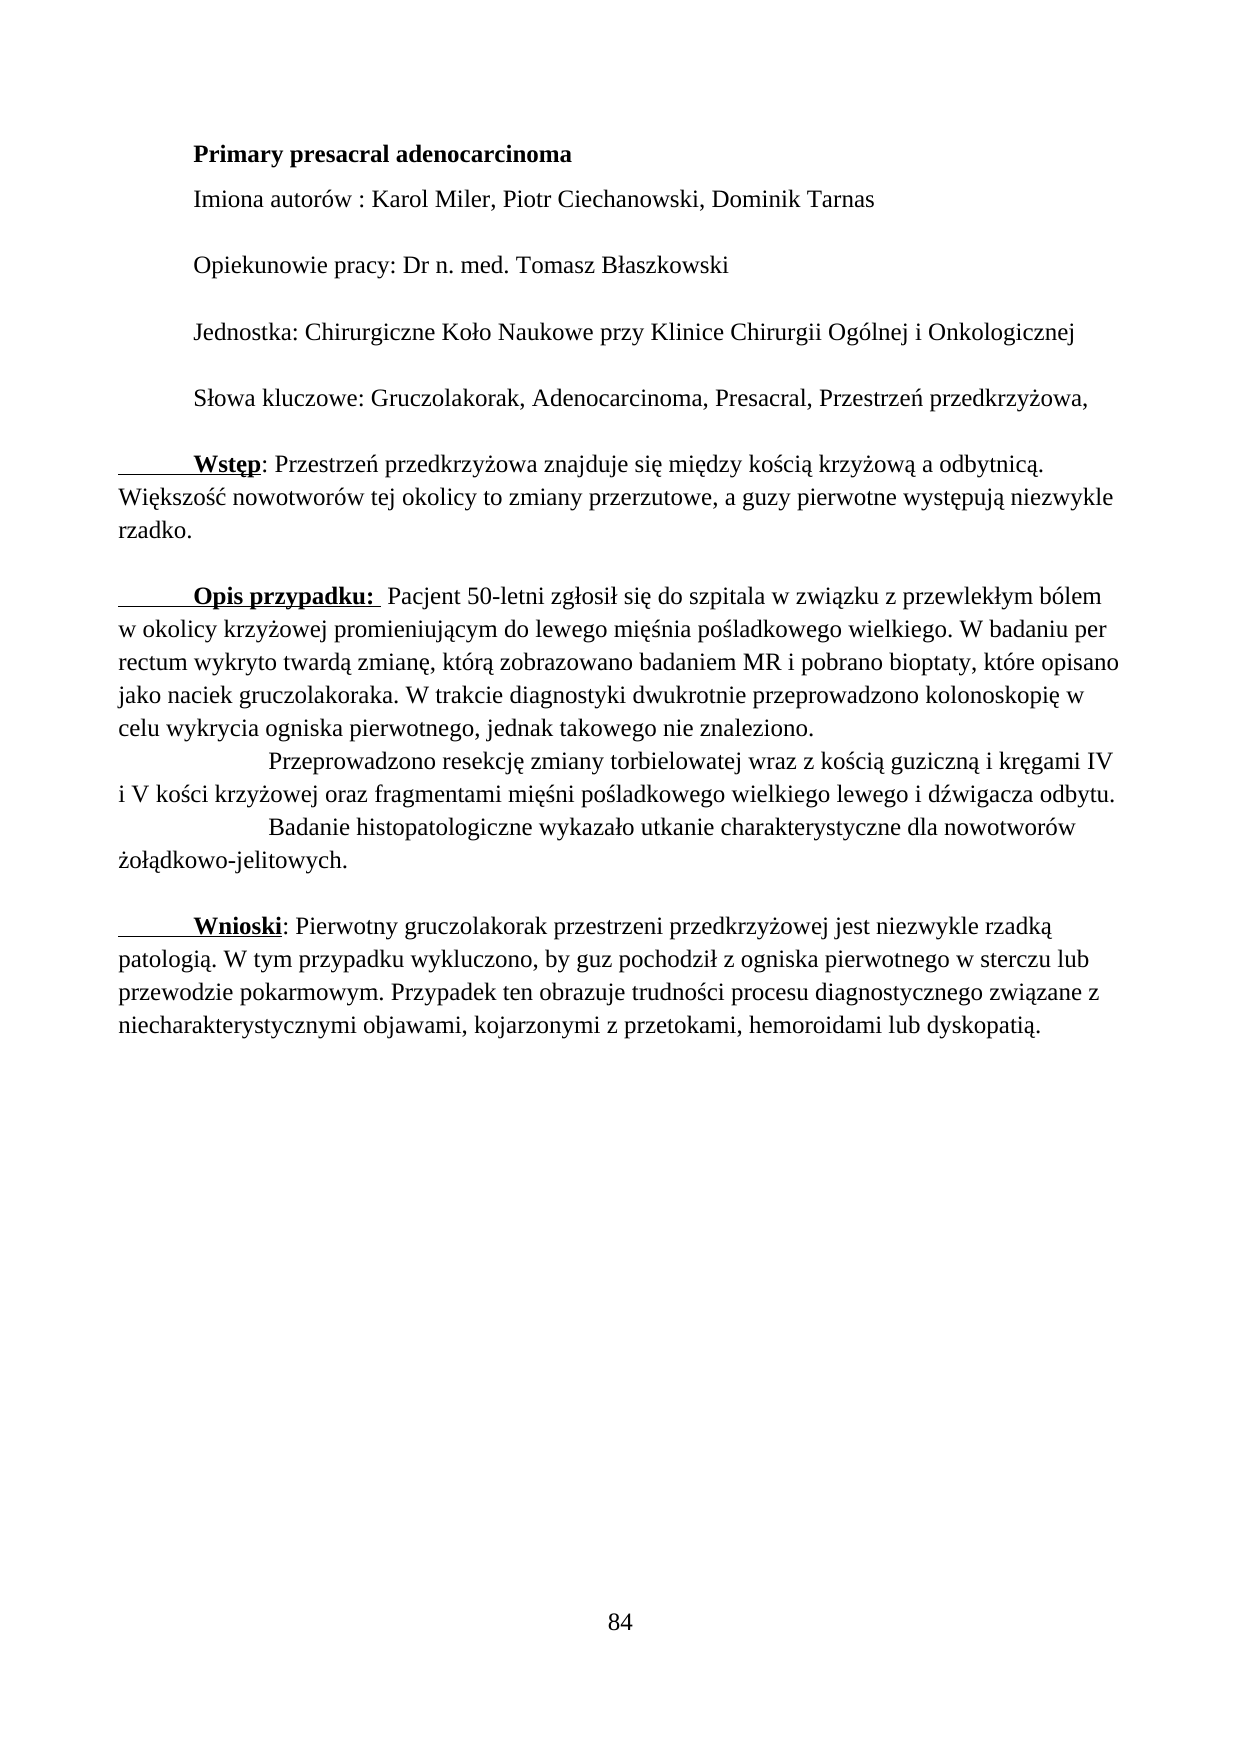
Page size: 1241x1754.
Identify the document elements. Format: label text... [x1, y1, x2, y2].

list Wnioski: Pierwotny gruczolakorak przestrzeni przedkrzyżowej jest niezwykle rzadką patologią. W tym przypadku wykluczono, by guz pochodził z ogniska pierwotnego w sterczu lub przewodzie pokarmowym. Przypadek ten obrazuje trudności procesu diagnostycznego związane z niecharakterystycznymi objawami, kojarzonymi z przetokami, hemoroidami lub dyskopatią. [118, 911, 1122, 1039]
list Opis przypadku: Pacjent 50-letni zgłosił się do szpitala w związku z przewlekłym bólem w okolicy krzyżowej promieniującym do lewego mięśnia pośladkowego wielkiego. W badaniu per rectum wykryto twardą zmianę, którą zobrazowano badaniem MR i pobrano bioptaty, które opisano jako naciek gruczolakoraka. W trakcie diagnostyki dwukrotnie przeprowadzono kolonoskopię w celu wykrycia ogniska pierwotnego, jednak takowego nie znaleziono. [118, 581, 1122, 742]
list Wstęp: Przestrzeń przedkrzyżowa znajduje się między kością krzyżową a odbytnicą. Większość nowotworów tej okolicy to zmiany przerzutowe, a guzy pierwotne występują niezwykle rzadko. [118, 449, 1122, 543]
list Jednostka: Chirurgiczne Koło Naukowe przy Klinice Chirurgii Ogólnej i Onkologicznej [118, 317, 1122, 345]
list Badanie histopatologiczne wykazało utkanie charakterystyczne dla nowotworów żołądkowo-jelitowych. [118, 812, 1122, 874]
subtitle Primary presacral adenocarcinoma [118, 139, 1122, 168]
list Słowa kluczowe: Gruczolakorak, Adenocarcinoma, Presacral, Przestrzeń przedkrzyżowa, [118, 383, 1122, 411]
list Opiekunowie pracy: Dr n. med. Tomasz Błaszkowski [118, 251, 1122, 279]
list Przeprowadzono resekcję zmiany torbielowatej wraz z kością guziczną i kręgami IV i V kości krzyżowej oraz fragmentami mięśni pośladkowego wielkiego lewego i dźwigacza odbytu. [118, 746, 1122, 808]
list Imiona autorów : Karol Miler, Piotr Ciechanowski, Dominik Tarnas [118, 184, 1122, 213]
